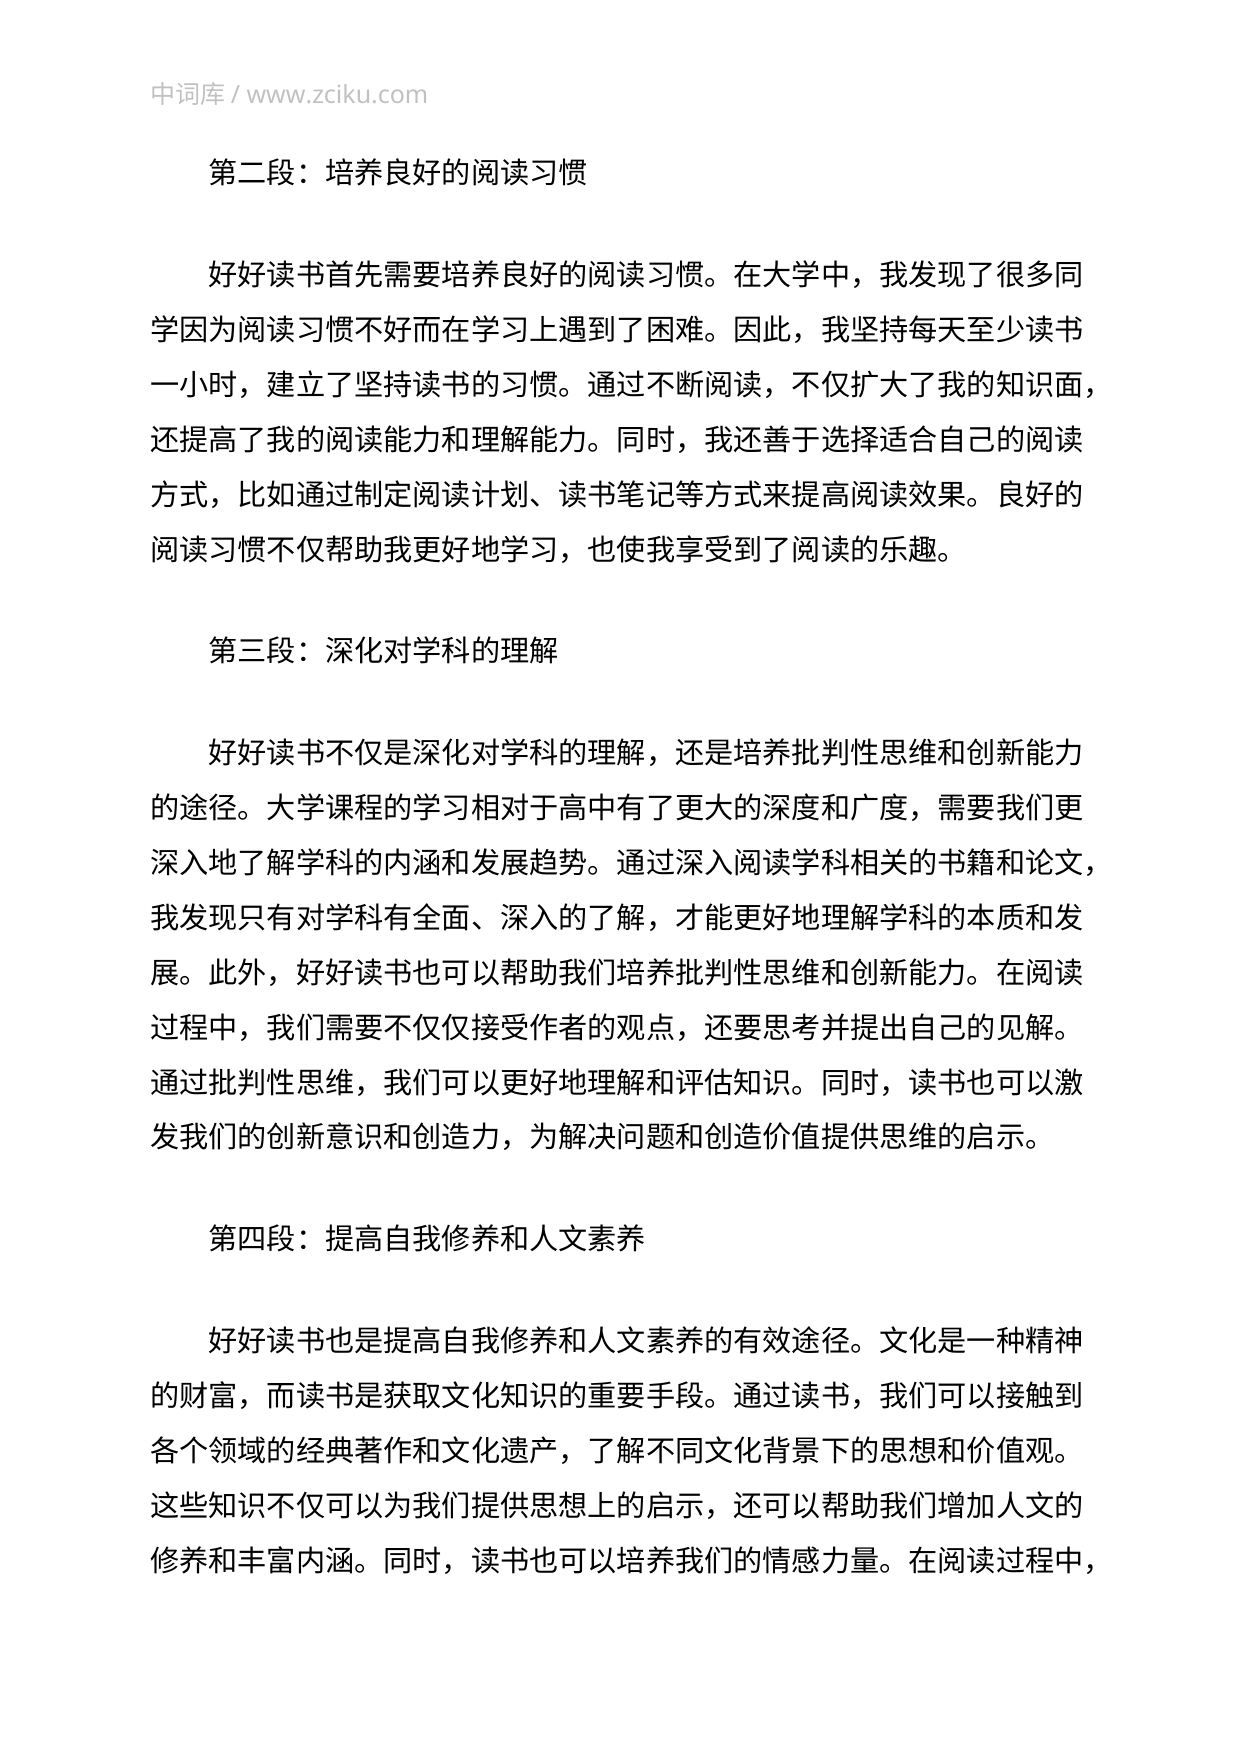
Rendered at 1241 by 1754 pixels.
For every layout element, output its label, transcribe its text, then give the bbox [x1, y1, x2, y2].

text 第三段：深化对学科的理解 [150, 628, 1090, 670]
text 第二段：培养良好的阅读习惯 [150, 150, 1090, 192]
text 第四段：提高自我修养和人文素养 [150, 1216, 1090, 1258]
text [150, 1318, 1090, 1579]
text 好好读书不仅是深化对学科的理解，还是培养批判性思维和创新能力的途径。大学课程的学习相对于高中有了更大的深度和广度，需要我们更深入地了解学科的内涵和发展趋势。通过深入阅读学科相关的书籍和论文，我发现只有对学科有全面、深入的了解，才能更好地理解学科的本质和发展。此外，好好读书也可以帮助我们培养批判性思维和创新能力。在阅读过程中，我们需要不仅仅接受作者的观点，还要思考并提出自己的见解。通过批判性思维，我们可以更好地理解和评估知识。同时，读书也可以激发我们的创新意识和创造力，为解决问题和创造价值提供思维的启示。 [150, 730, 1090, 1156]
text 好好读书首先需要培养良好的阅读习惯。在大学中，我发现了很多同学因为阅读习惯不好而在学习上遇到了困难。因此，我坚持每天至少读书一小时，建立了坚持读书的习惯。通过不断阅读，不仅扩大了我的知识面，还提高了我的阅读能力和理解能力。同时，我还善于选择适合自己的阅读方式，比如通过制定阅读计划、读书笔记等方式来提高阅读效果。良好的阅读习惯不仅帮助我更好地学习，也使我享受到了阅读的乐趣。 [150, 252, 1090, 568]
